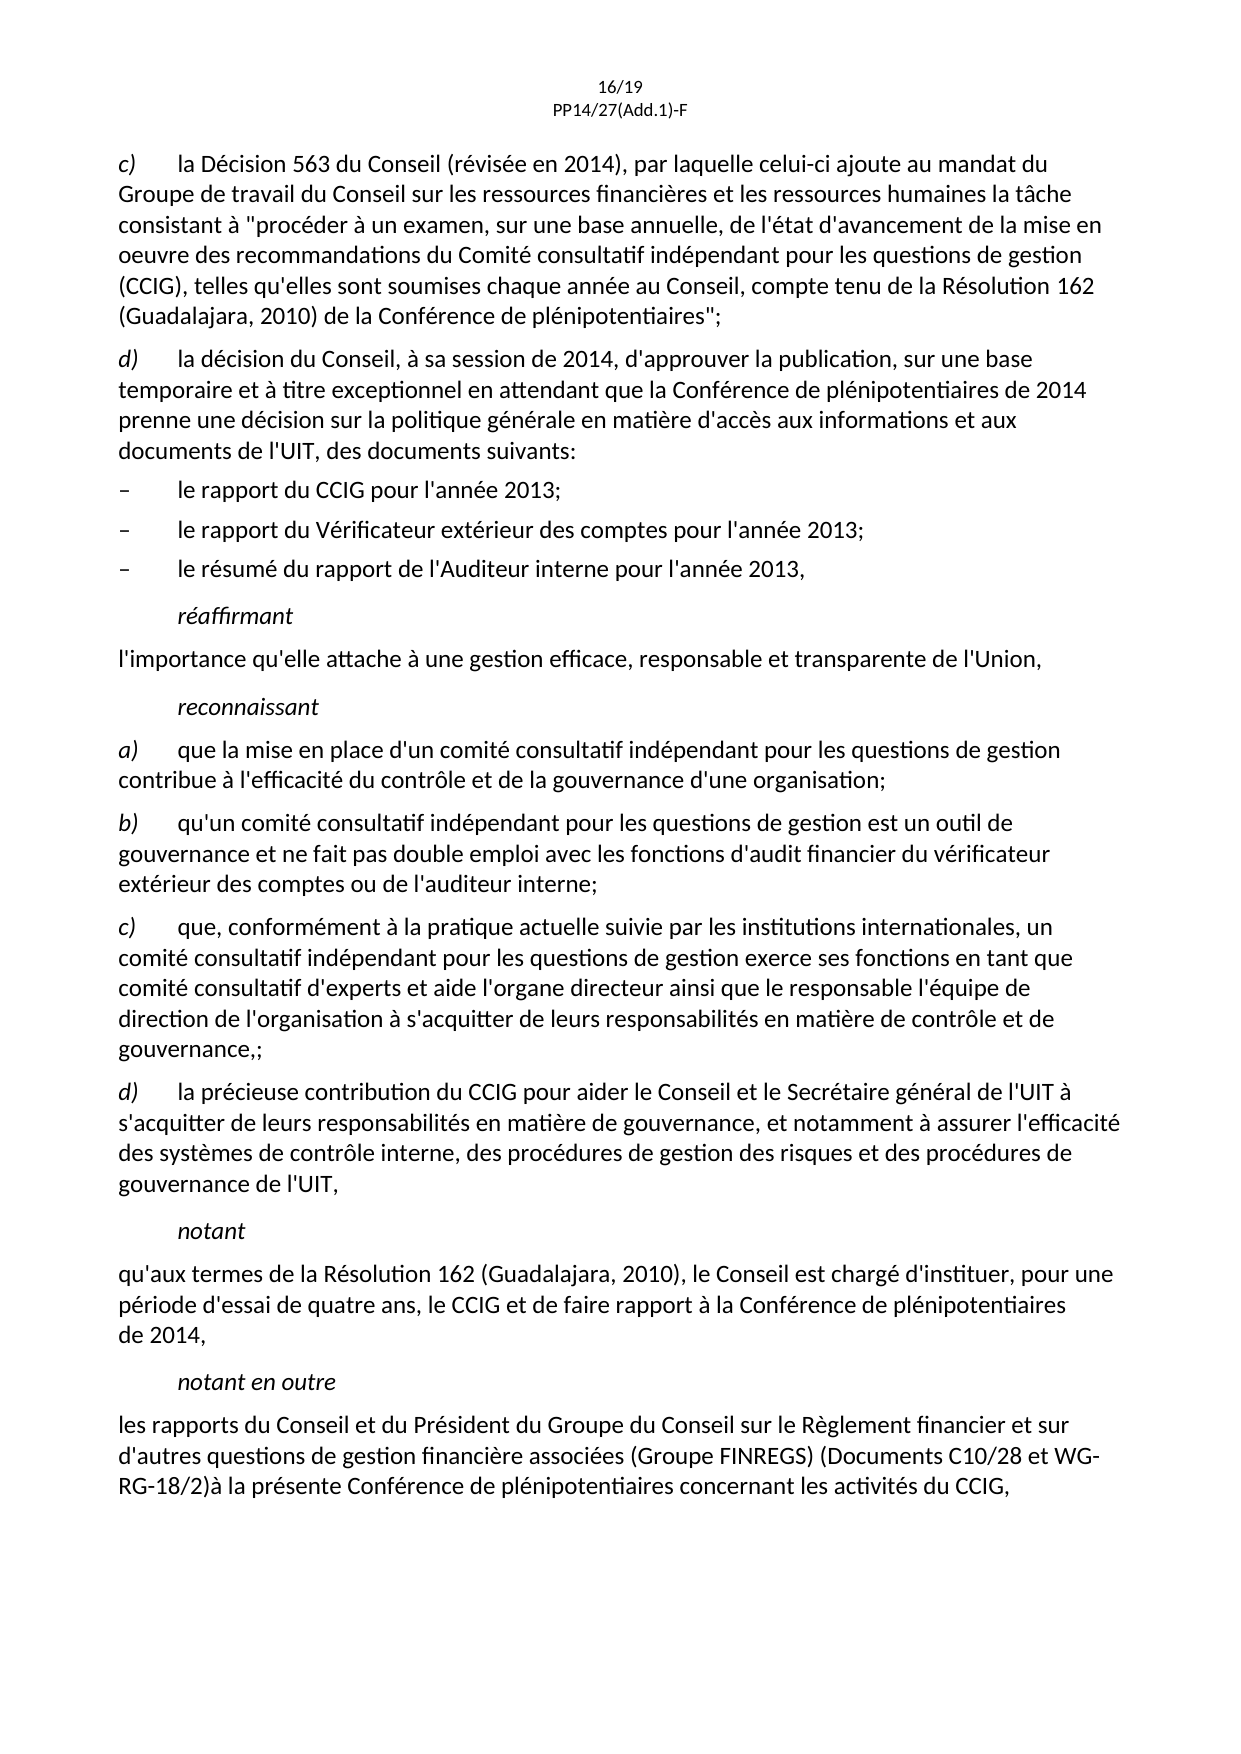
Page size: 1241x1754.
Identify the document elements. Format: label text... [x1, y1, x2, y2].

text notant [177, 1366, 1122, 1397]
text l'importance qu'elle attache à une gestion efficace, responsable et transparente de l'Union, [118, 643, 1122, 674]
text reconnaissant [177, 691, 1122, 721]
text b) qu'un comité consultatif indépendant pour les questions de gestion est un outil de gouvernance et ne fait pas double emploi avec les fonctions d'audit financier du vérificateur extérieur des comptes ou de l'auditeur interne; [118, 807, 1122, 899]
text réaffirmant [177, 601, 1122, 631]
text c) que, conformément à la pratique actuelle suivie par les institutions internationales, un comité consultatif indépendant pour les questions de gestion exerce ses fonctions en tant que comité consultatif d'experts et aide l'organe directeur ainsi que de l'organisation à s'acquitter de leurs responsabilités en matière de contrôle et de gouvernance [118, 911, 1122, 1064]
text les rapports du Président du Groupe du Conseil sur le Règlement financier et sur d'autres questions de gestion financière associées (Groupe FINREGS) , [118, 1409, 1122, 1501]
text a) que la mise en place d'un comité consultatif indépendant pour les questions de gestion contribue à l'efficacité du contrôle et de la gouvernance d'une organisation; [118, 734, 1122, 795]
